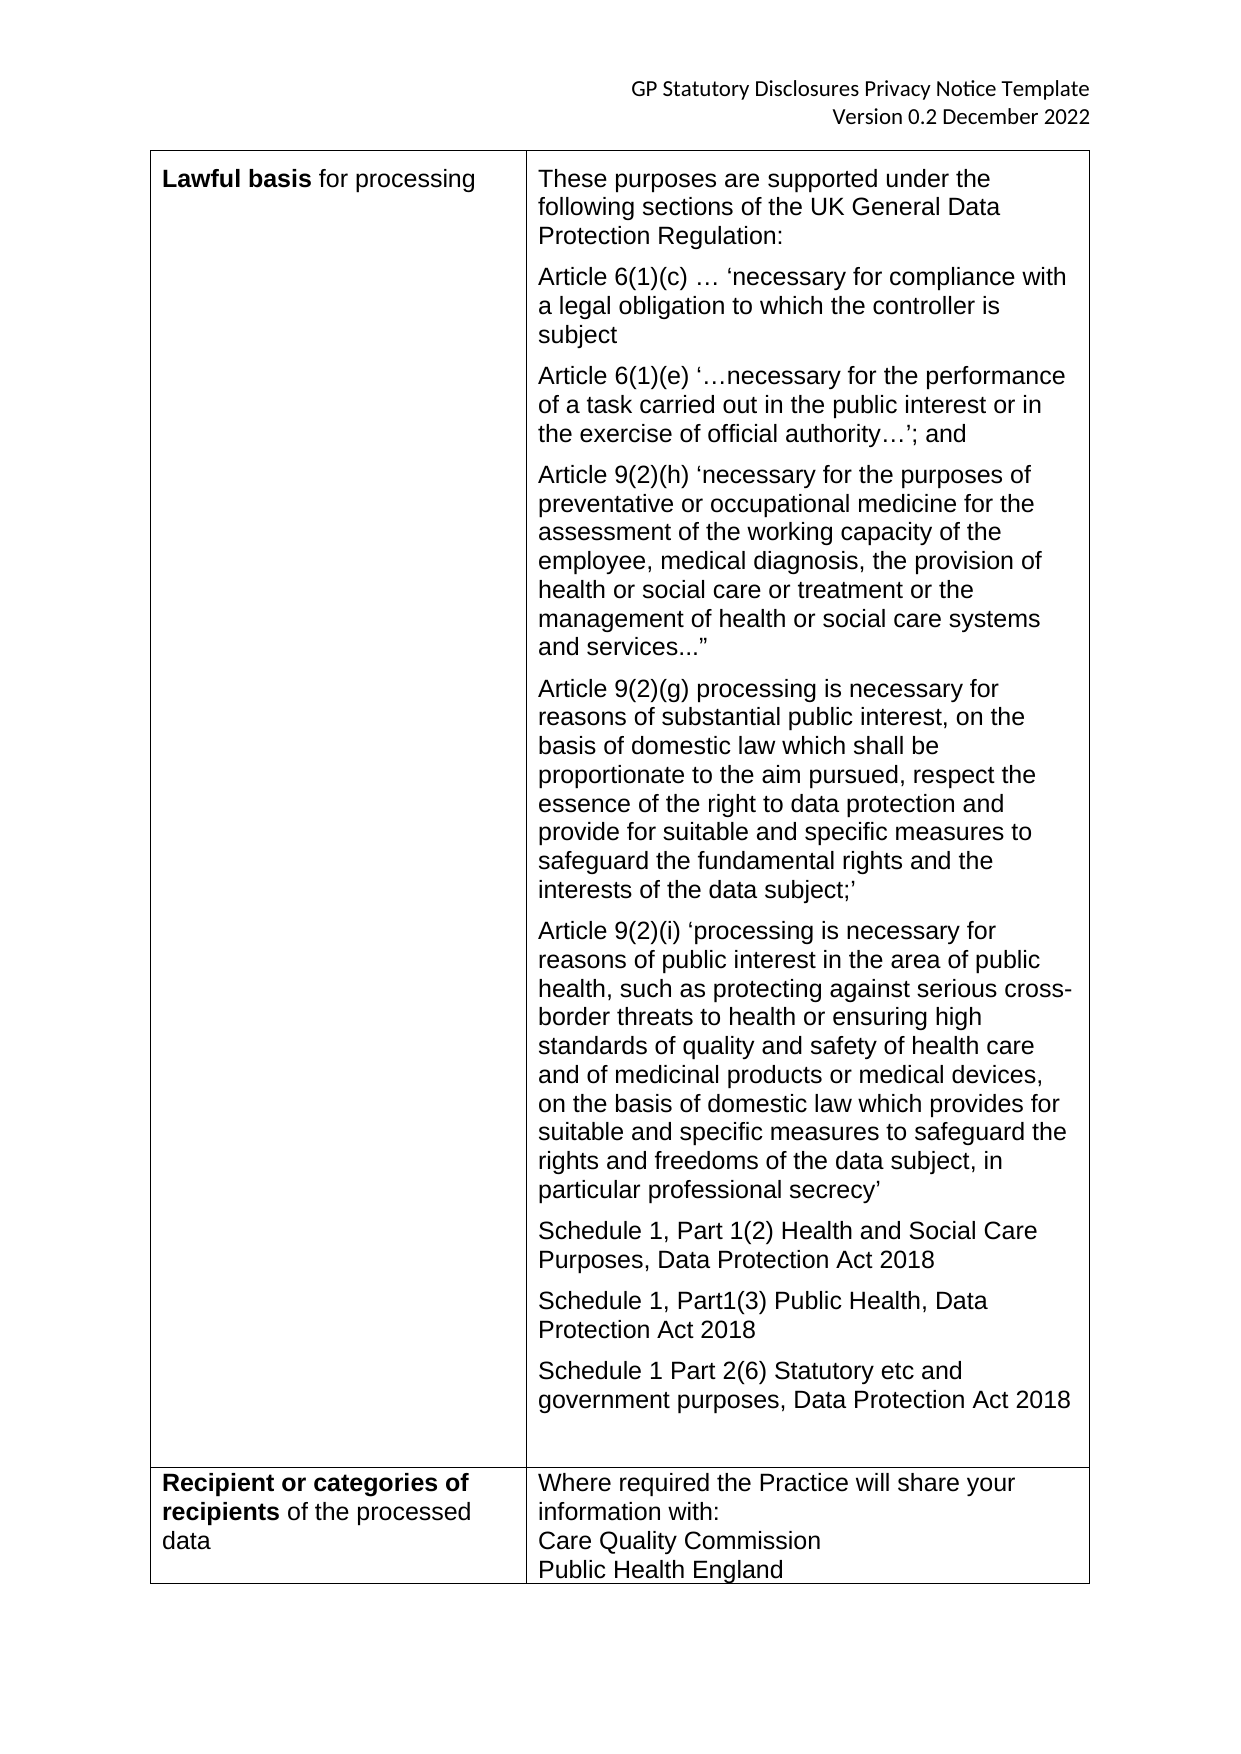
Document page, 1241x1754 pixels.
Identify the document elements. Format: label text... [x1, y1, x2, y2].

table_cell Lawful basis for processing [151, 151, 526, 1467]
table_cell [151, 1468, 526, 1583]
table_cell These purposes are supported under the following sections of the UK General Data Protection Regulation: Article 6(1)(c) … ‘necessary for compliance with a legal obligation to which the controller is subject Article 6(1)(e) ‘…necessary for the performance of a task carried out in the public interest or in the exercise of official authority…’; and Article 9(2)(h) ‘necessary for the purposes of preventative or occupational medicine for the assessment of the working capacity of the employee, medical diagnosis, the provision of health or social care or treatment or the management of health or social care systems and services...” Article 9(2)(g) processing is necessary for reasons of substantial public interest, on the basis of domestic law which shall be proportionate to the aim pursued, respect the essence of the right to data protection and provide for suitable and specific measures to safeguard the fundamental rights and the interests of the data subject;’ Article 9(2)(i) ‘processing is necessary for reasons of public interest in the area of public health, such as protecting against serious cross-border threats to health or ensuring high standards of quality and safety of health care and of medicinal products or medical devices, on the basis of domestic law which provides for suitable and specific measures to safeguard the rights and freedoms of the data subject, in particular professional secrecy’ Schedule 1, Part 1(2) Health and Social Care Purposes, Data Protection Act 2018 Schedule 1, Part1(3) Public Health, Data Protection Act 2018 Schedule 1 Part 2(6) Statutory etc and government purposes, Data Protection Act 2018 [527, 151, 1089, 1467]
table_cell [527, 1468, 1089, 1583]
